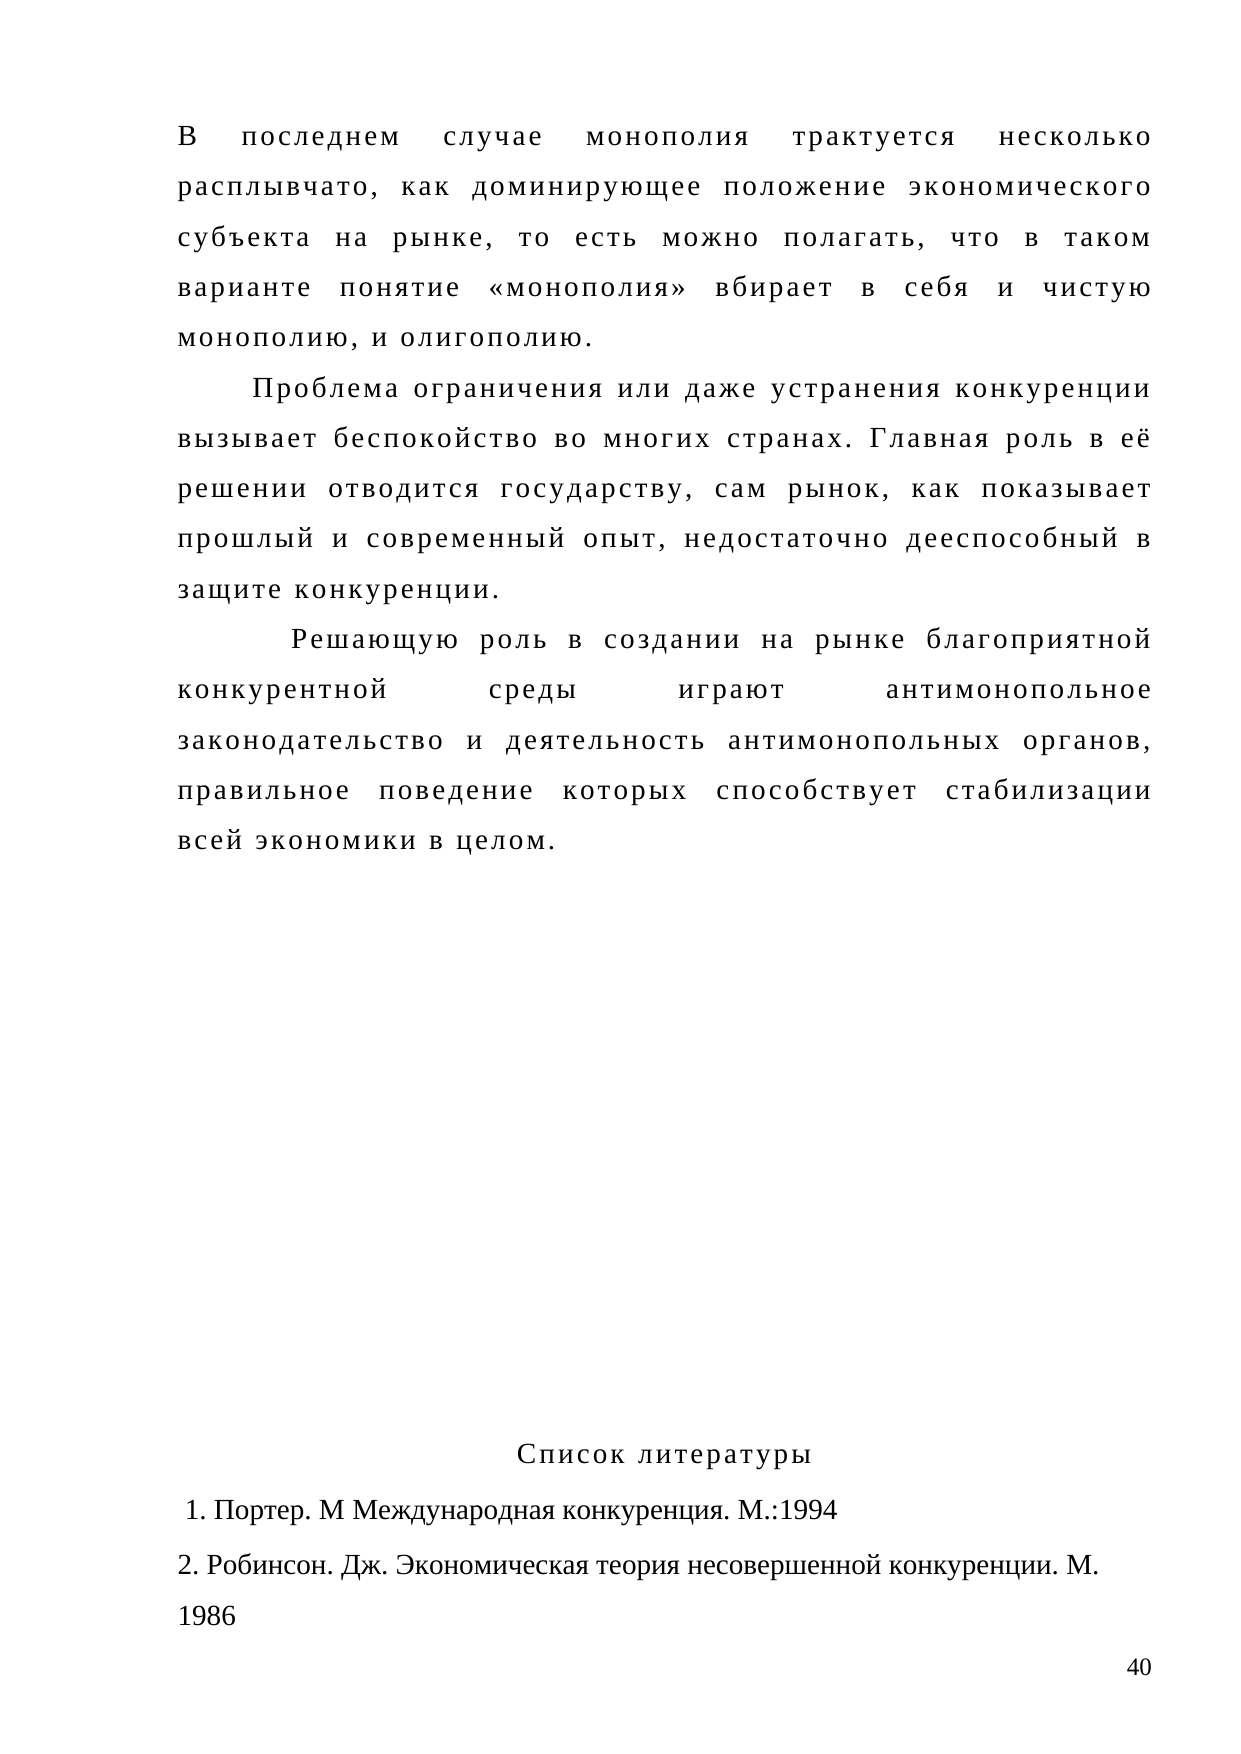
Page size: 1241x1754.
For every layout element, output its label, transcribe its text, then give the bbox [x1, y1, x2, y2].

text 2. Робинсон. Дж. Экономическая теория несовершенной конкуренции. М. 1986 [177, 1547, 1152, 1631]
text Список литературы [177, 1436, 1077, 1470]
text 1. Портер. М Международная конкуренция. М.:1994 [177, 1492, 1152, 1525]
text Проблема ограничения или даже устранения конкуренции вызывает беспокойство во многих странах. Главная роль в её решении отводится государству, сам рынок, как показывает прошлый и современный опыт, недостаточно дееспособный в защите конкуренции. [177, 370, 1152, 604]
text Решающую роль в создании на рынке благоприятной конкурентной среды играют антимонопольное законодательство и деятельность антимонопольных органов, правильное поведение которых способствует стабилизации всей экономики в целом. [177, 621, 1152, 856]
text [177, 118, 1152, 353]
